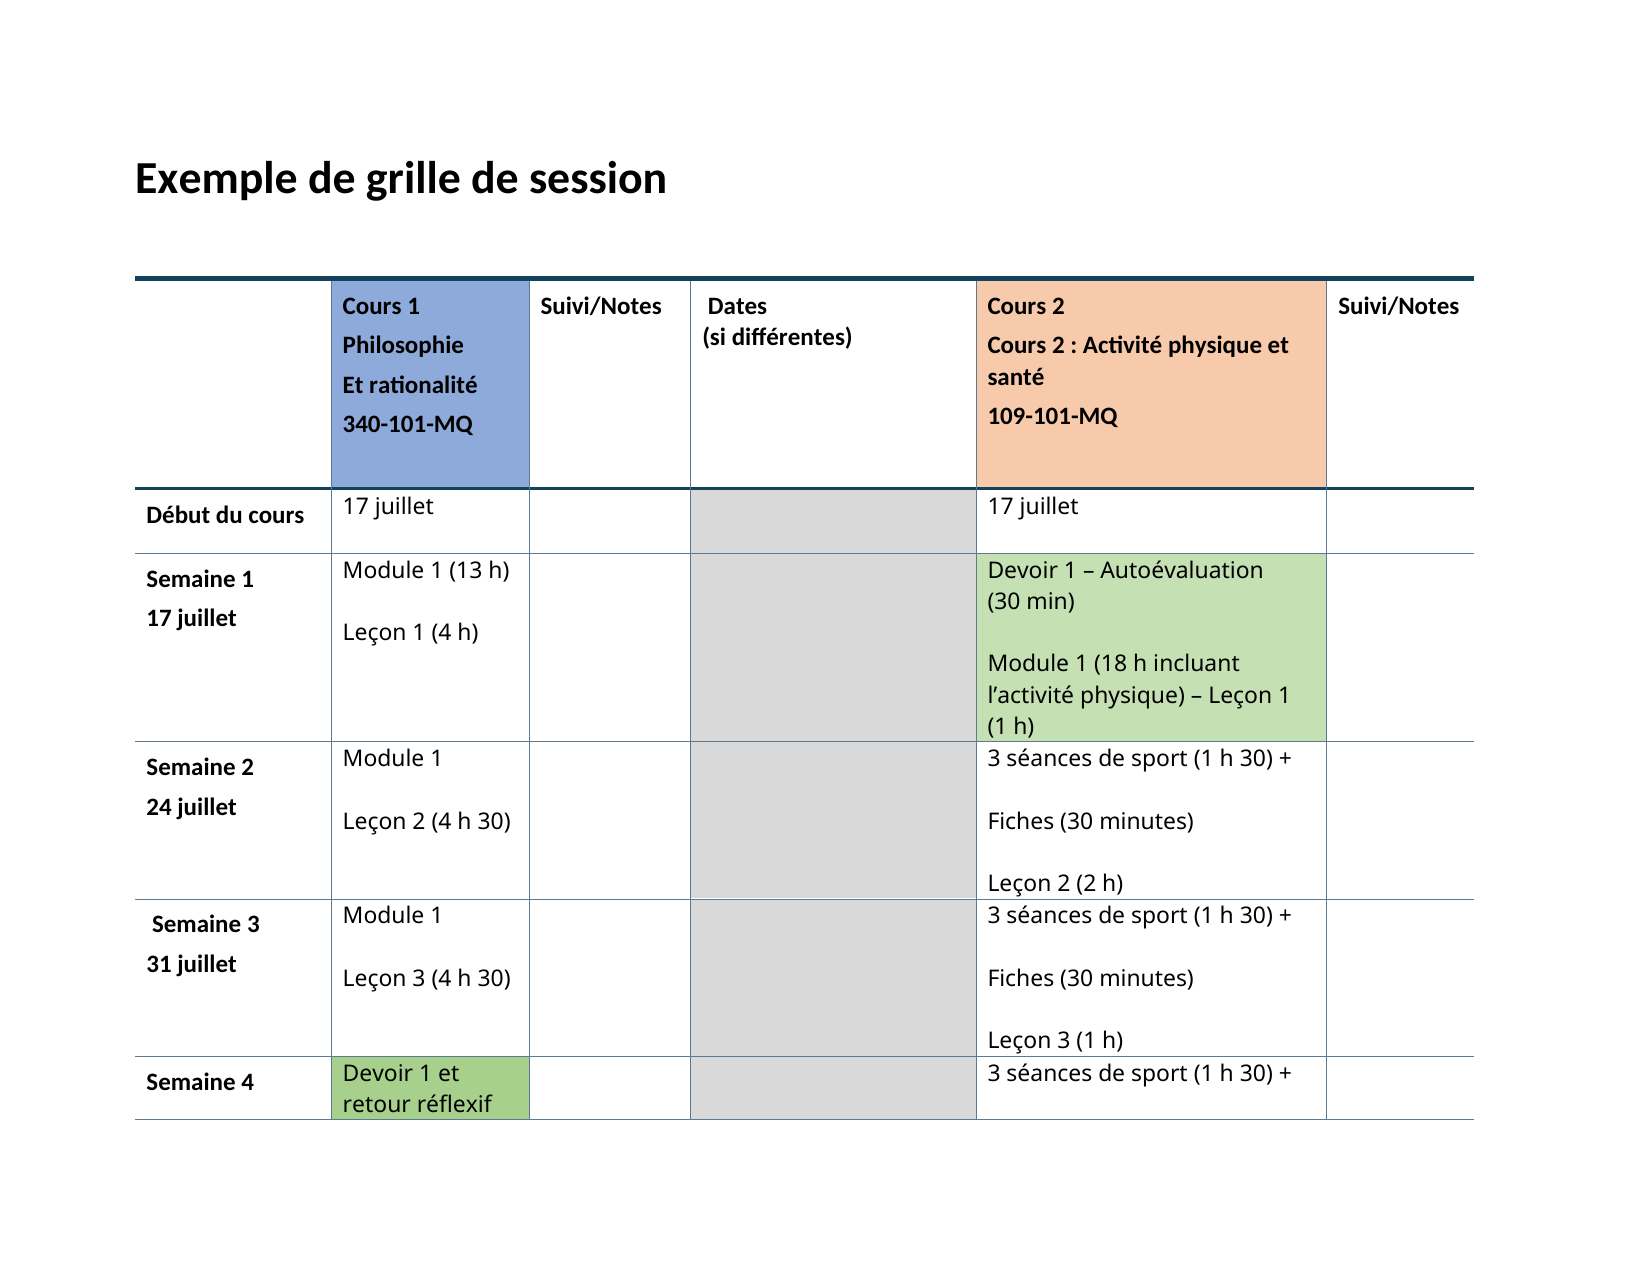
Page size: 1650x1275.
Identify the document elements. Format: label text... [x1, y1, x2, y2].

table_cell [691, 554, 976, 741]
table_cell 3 séances de sport (1 h 30) + Fiches (30 minutes) Leçon 2 (2 h) [977, 742, 1326, 898]
table_header [135, 281, 331, 487]
table_cell Semaine 1 17 juillet [135, 554, 331, 741]
table_header Suivi/Notes [530, 281, 690, 487]
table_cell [977, 1057, 1326, 1119]
table_cell [530, 900, 690, 1056]
table_cell 3 séances de sport (1 h 30) + Fiches (30 minutes) Leçon 3 (1 h) [977, 900, 1326, 1056]
table_cell [691, 490, 976, 553]
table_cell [332, 1057, 529, 1119]
table_cell [530, 1057, 690, 1119]
table_cell Module 1 (13 h) Leçon 1 (4 h) [332, 554, 529, 741]
table_cell Module 1 Leçon 2 (4 h 30) [332, 742, 529, 898]
table_header Cours 1 Philosophie Et rationalité 340-101-MQ [332, 281, 529, 487]
table_cell [1327, 1057, 1474, 1119]
text Exemple de grille de session [135, 150, 1515, 204]
table_cell [1327, 554, 1474, 741]
table_cell [691, 742, 976, 898]
table_cell Semaine 4 7 aout [135, 1057, 331, 1119]
table_cell [1327, 490, 1474, 553]
table_header Cours 2 Cours 2 : Activité physique et santé 109-101-MQ [977, 281, 1326, 487]
table_cell [1327, 742, 1474, 898]
table_cell [530, 490, 690, 553]
table_cell Début du cours [135, 490, 331, 553]
table_header Suivi/Notes [1327, 281, 1474, 487]
table_cell [530, 742, 690, 898]
table_cell 17 juillet [977, 490, 1326, 553]
table_cell [530, 554, 690, 741]
table_cell 17 juillet [332, 490, 529, 553]
table_cell Module 1 Leçon 3 (4 h 30) [332, 900, 529, 1056]
table_cell [691, 900, 976, 1056]
table_cell Semaine 3 31 juillet [135, 900, 331, 1056]
table_cell Devoir 1 – Autoévaluation (30 min) Module 1 (18 h incluant l’activité physique) – Leçon 1 (1 h) [977, 554, 1326, 741]
table_cell Semaine 2 24 juillet [135, 742, 331, 898]
table_cell [1327, 900, 1474, 1056]
table_cell [691, 1057, 976, 1119]
table_header Dates (si différentes) [691, 281, 976, 487]
